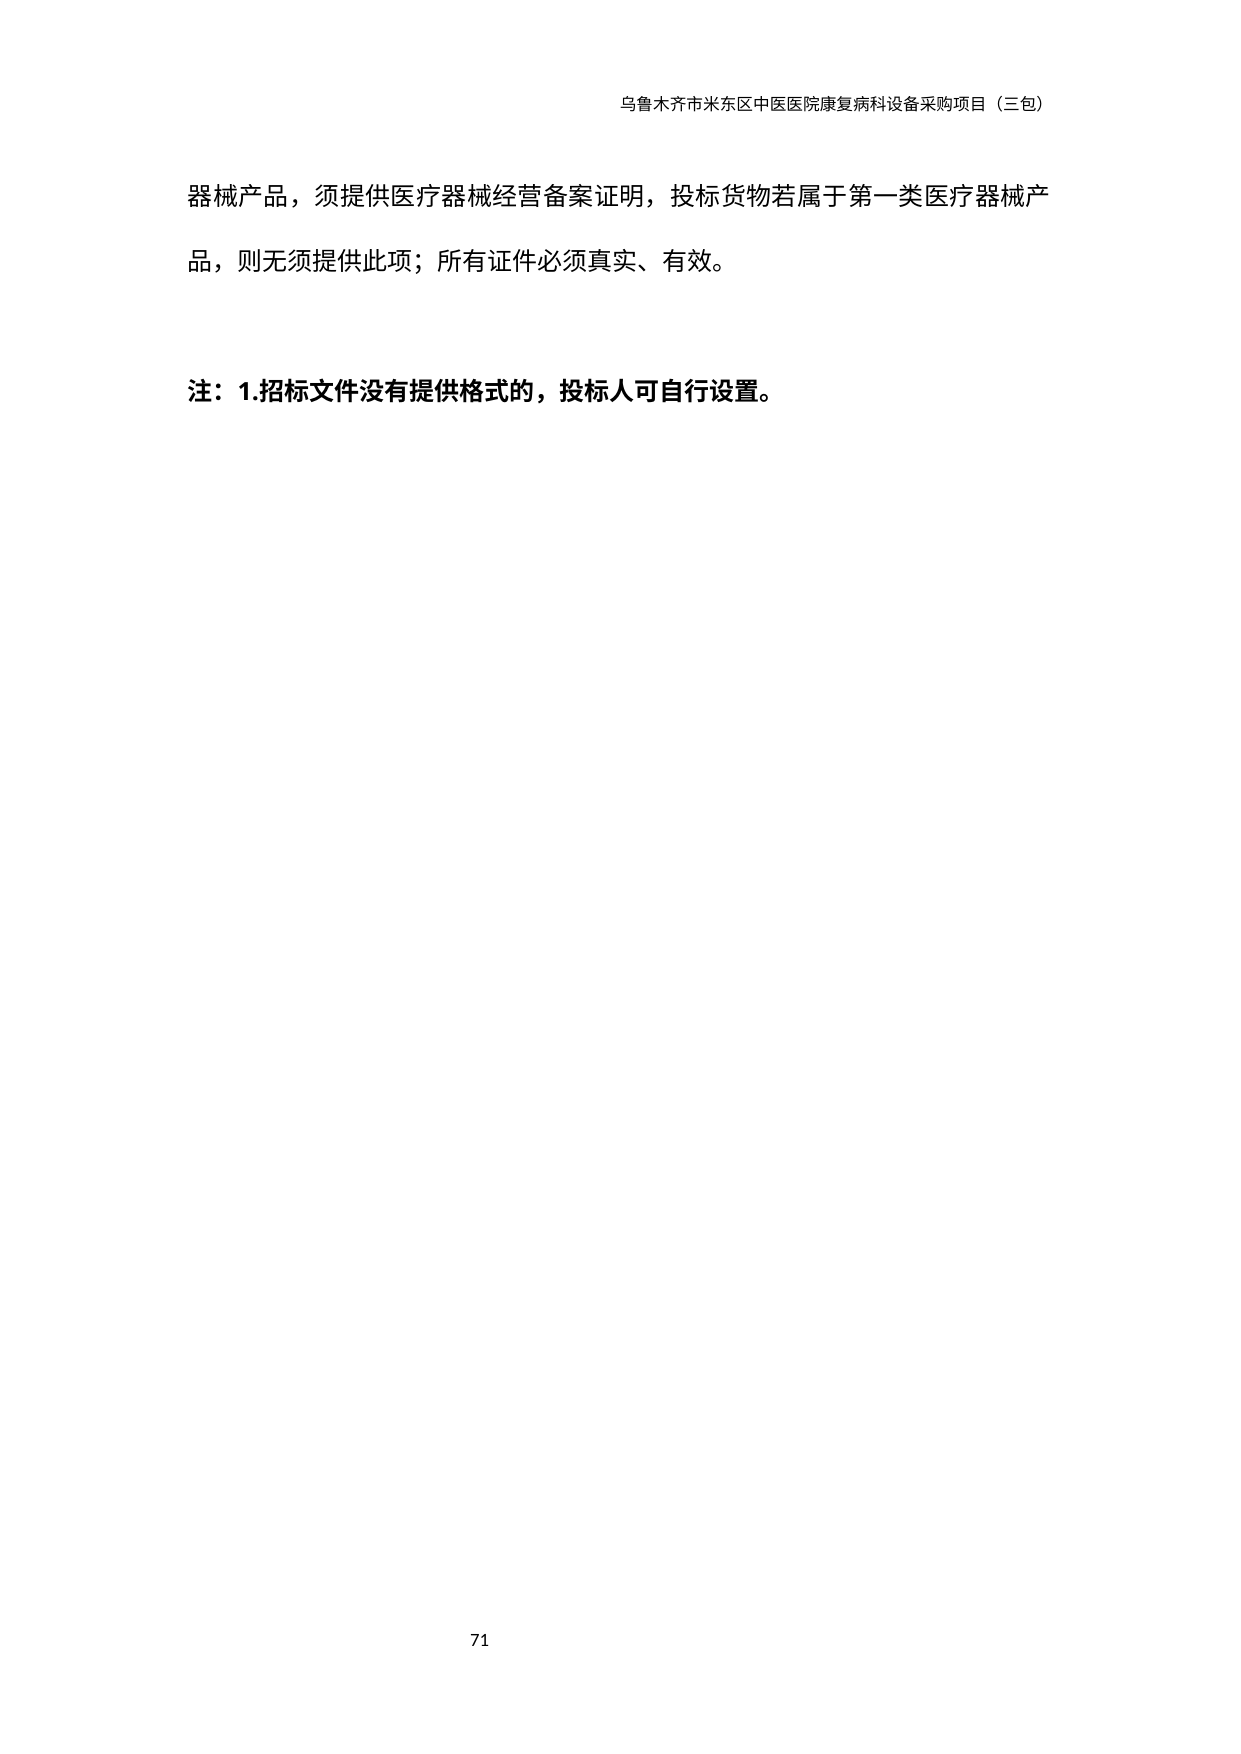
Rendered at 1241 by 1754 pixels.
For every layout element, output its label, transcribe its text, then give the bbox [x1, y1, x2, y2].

text 注：1.招标文件没有提供格式的，投标人可自行设置。 [187, 357, 1053, 422]
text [187, 162, 1053, 292]
